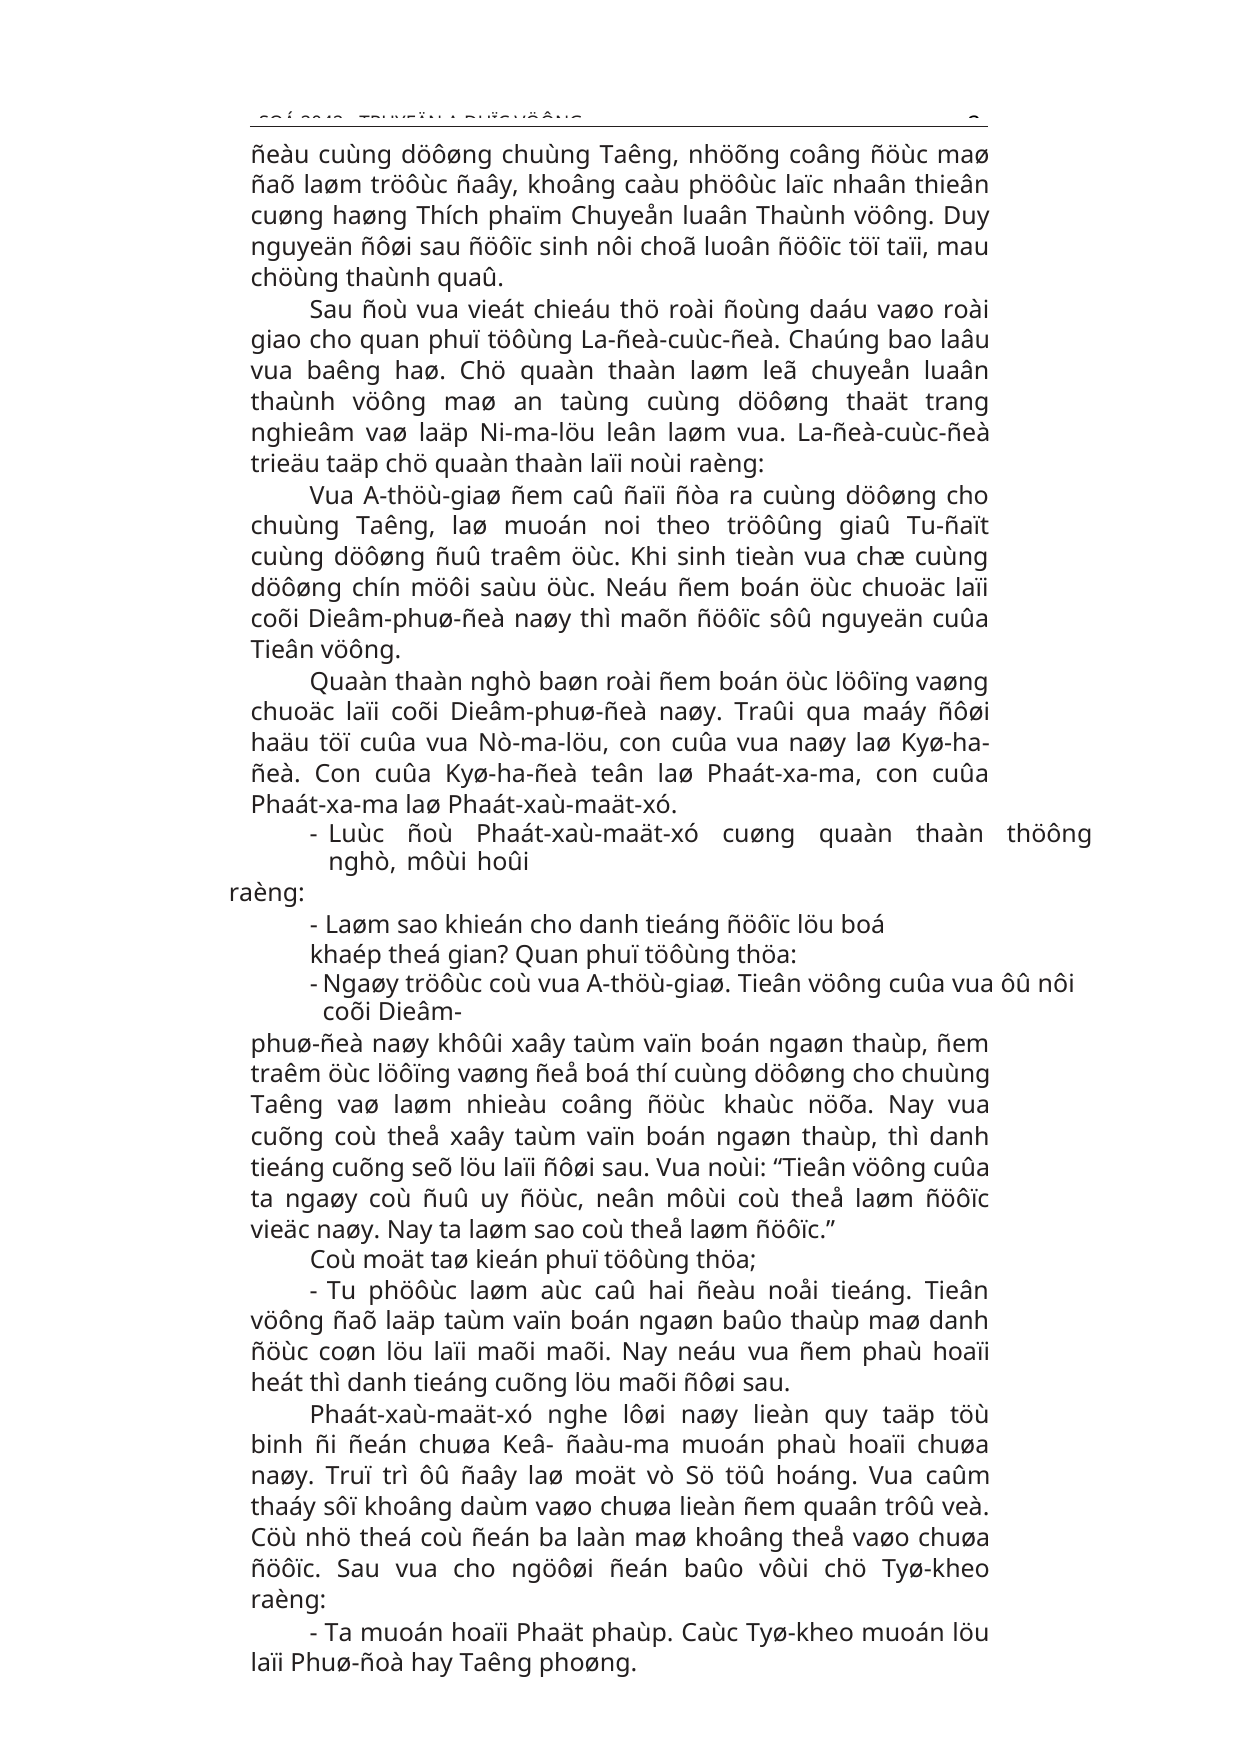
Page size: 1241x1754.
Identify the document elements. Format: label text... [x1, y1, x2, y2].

list Luùc ñoù Phaát-xaù-maät-xó cuøng quaàn thaàn thöông nghò, môùi hoûi [309, 821, 1092, 876]
text ñeàu cuùng döôøng chuùng Taêng, nhöõng coâng ñöùc maø ñaõ laøm tröôùc ñaây, khoâng caàu phöôùc laïc nhaân thieân cuøng haøng Thích phaïm Chuyeån luaân Thaùnh vöông. Duy nguyeän ñôøi sau ñöôïc sinh nôi choã luoân ñöôïc töï taïi, mau chöùng thaùnh quaû. [250, 138, 990, 293]
text Phaát-xaù-maät-xó nghe lôøi naøy lieàn quy taäp töù binh ñi ñeán chuøa Keâ- ñaàu-ma muoán phaù hoaïi chuøa naøy. Truï trì ôû ñaây laø moät vò Sö töû hoáng. Vua caûm thaáy sôï khoâng daùm vaøo chuøa lieàn ñem quaân trôû veà. Cöù nhö theá coù ñeán ba laàn maø khoâng theå vaøo chuøa ñöôïc. Sau vua cho ngöôøi ñeán baûo vôùi chö Tyø-kheo raèng: [250, 1399, 990, 1616]
list Laøm sao khieán cho danh tieáng ñöôïc löu boá khaép theá gian? Quan phuï töôùng thöa: [309, 908, 927, 971]
text Sau ñoù vua vieát chieáu thö roài ñoùng daáu vaøo roài giao cho quan phuï töôùng La-ñeà-cuùc-ñeà. Chaúng bao laâu vua baêng haø. Chö quaàn thaàn laøm leã chuyeån luaân thaùnh vöông maø an taùng cuùng döôøng thaät trang nghieâm vaø laäp Ni-ma-löu leân laøm vua. La-ñeà-cuùc-ñeà trieäu taäp chö quaàn thaàn laïi noùi raèng: [250, 293, 990, 480]
list Tu phöôùc laøm aùc caû hai ñeàu noåi tieáng. Tieân vöông ñaõ laäp taùm vaïn boán ngaøn baûo thaùp maø danh ñöùc coøn löu laïi maõi maõi. Nay neáu vua ñem phaù hoaïi heát thì danh tieáng cuõng löu maõi ñôøi sau. [250, 1275, 990, 1399]
text Vua A-thöù-giaø ñem caû ñaïi ñòa ra cuùng döôøng cho chuùng Taêng, laø muoán noi theo tröôûng giaû Tu-ñaït cuùng döôøng ñuû traêm öùc. Khi sinh tieàn vua chæ cuùng döôøng chín möôi saùu öùc. Neáu ñem boán öùc chuoäc laïi coõi Dieâm-phuø-ñeà naøy thì maõn ñöôïc sôû nguyeän cuûa Tieân vöông. [250, 480, 990, 666]
text Quaàn thaàn nghò baøn roài ñem boán öùc löôïng vaøng chuoäc laïi coõi Dieâm-phuø-ñeà naøy. Traûi qua maáy ñôøi haäu töï cuûa vua Nò-ma-löu, con cuûa vua naøy laø Kyø-ha-ñeà. Con cuûa Kyø-ha-ñeà teân laø Phaát-xa-ma, con cuûa Phaát-xa-ma laø Phaát-xaù-maät-xó. [250, 666, 990, 821]
text raèng: [106, 876, 305, 908]
text Coù moät taø kieán phuï töôùng thöa; [309, 1245, 1092, 1274]
text phuø-ñeà naøy khôûi xaây taùm vaïn boán ngaøn thaùp, ñem traêm öùc löôïng vaøng ñeå boá thí cuùng döôøng cho chuùng Taêng vaø laøm nhieàu coâng ñöùc khaùc nöõa. Nay vua cuõng coù theå xaây taùm vaïn boán ngaøn thaùp, thì danh tieáng cuõng seõ löu laïi ñôøi sau. Vua noùi: “Tieân vöông cuûa ta ngaøy coù ñuû uy ñöùc, neân môùi coù theå laøm ñöôïc vieäc naøy. Nay ta laøm sao coù theå laøm ñöôïc.” [250, 1028, 990, 1245]
list Ta muoán hoaïi Phaät phaùp. Caùc Tyø-kheo muoán löu laïi Phuø-ñoà hay Taêng phoøng. [250, 1616, 990, 1678]
list Ngaøy tröôùc coù vua A-thöù-giaø. Tieân vöông cuûa vua ôû nôi coõi Dieâm- [309, 971, 1092, 1026]
